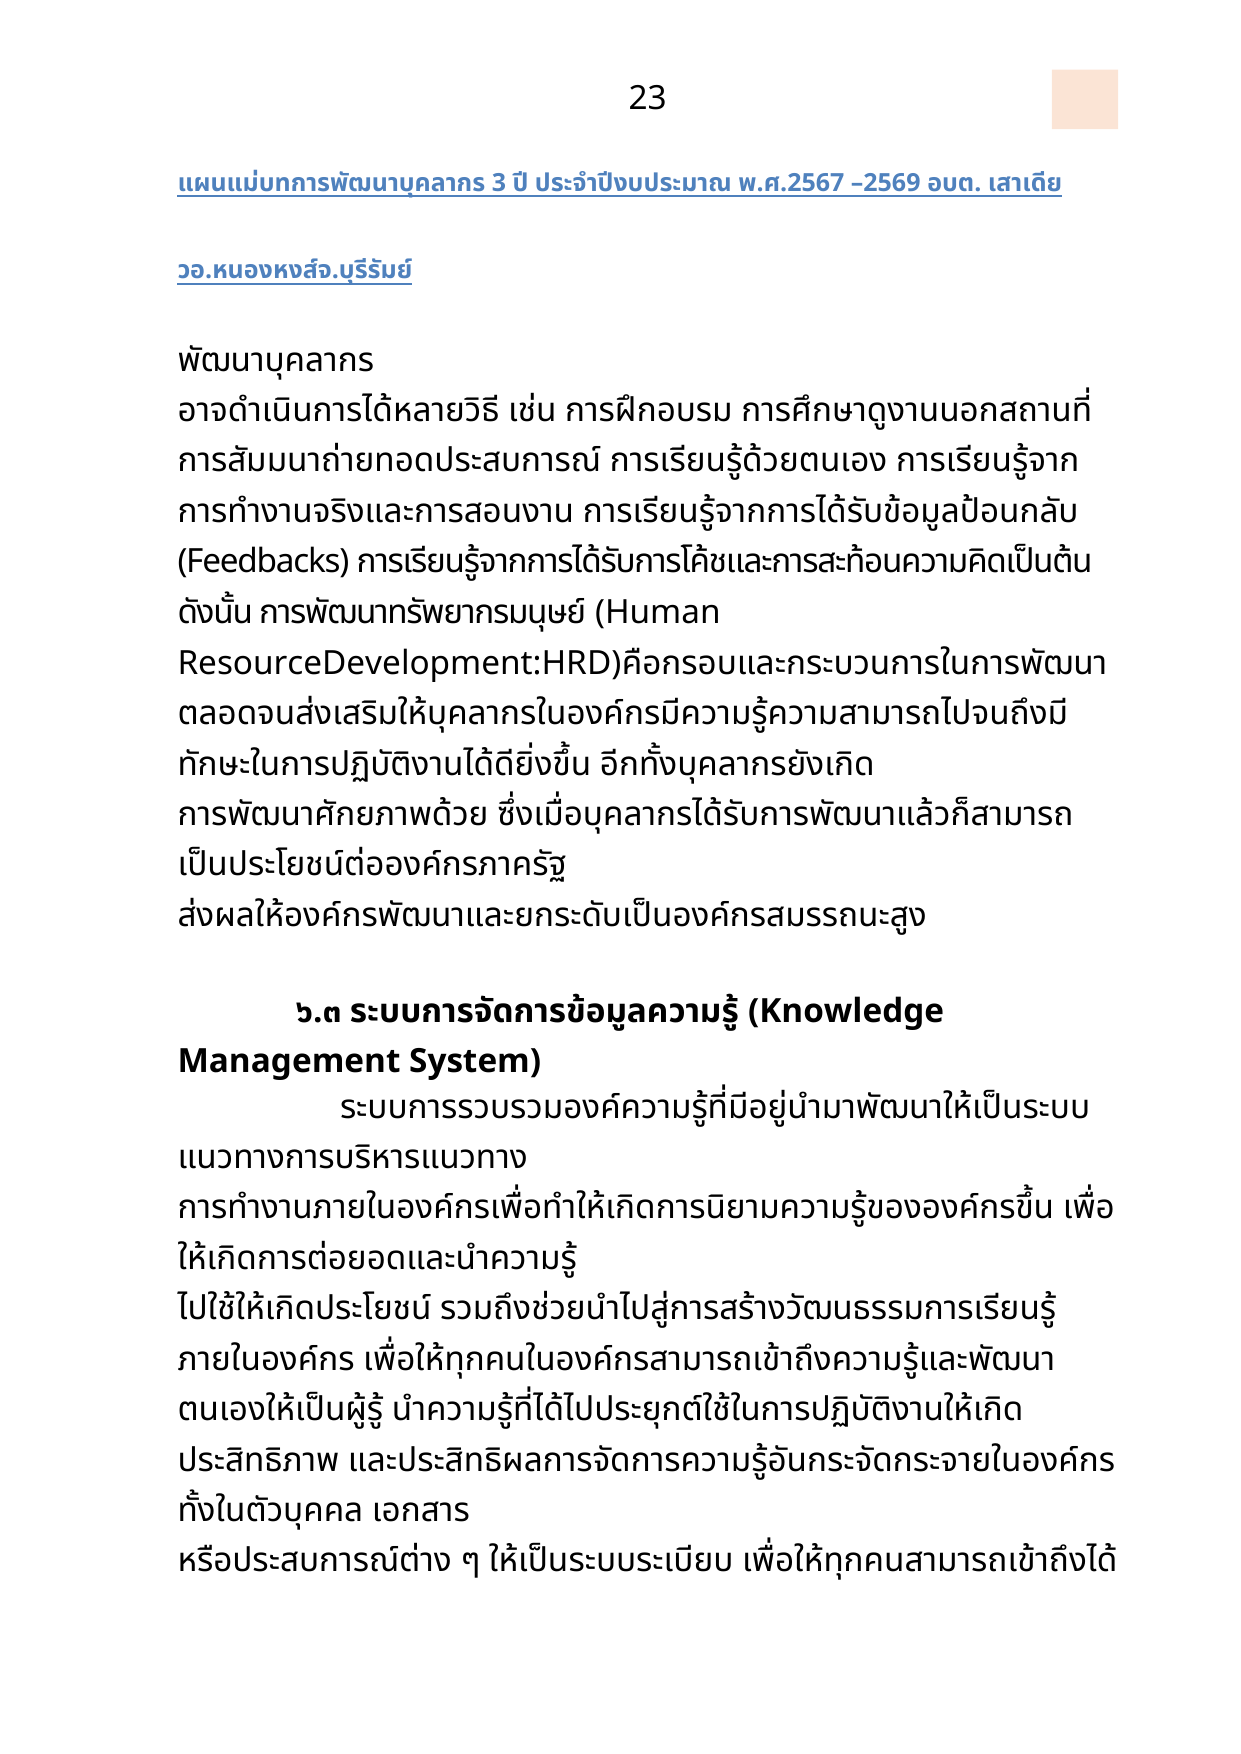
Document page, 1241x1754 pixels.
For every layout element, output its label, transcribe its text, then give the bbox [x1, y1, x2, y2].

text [177, 1083, 1122, 1587]
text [177, 336, 1122, 941]
text ๖.๓ ระบบการจัดการข้อมูลความรู้ (Knowledge Management System) [177, 987, 1122, 1083]
